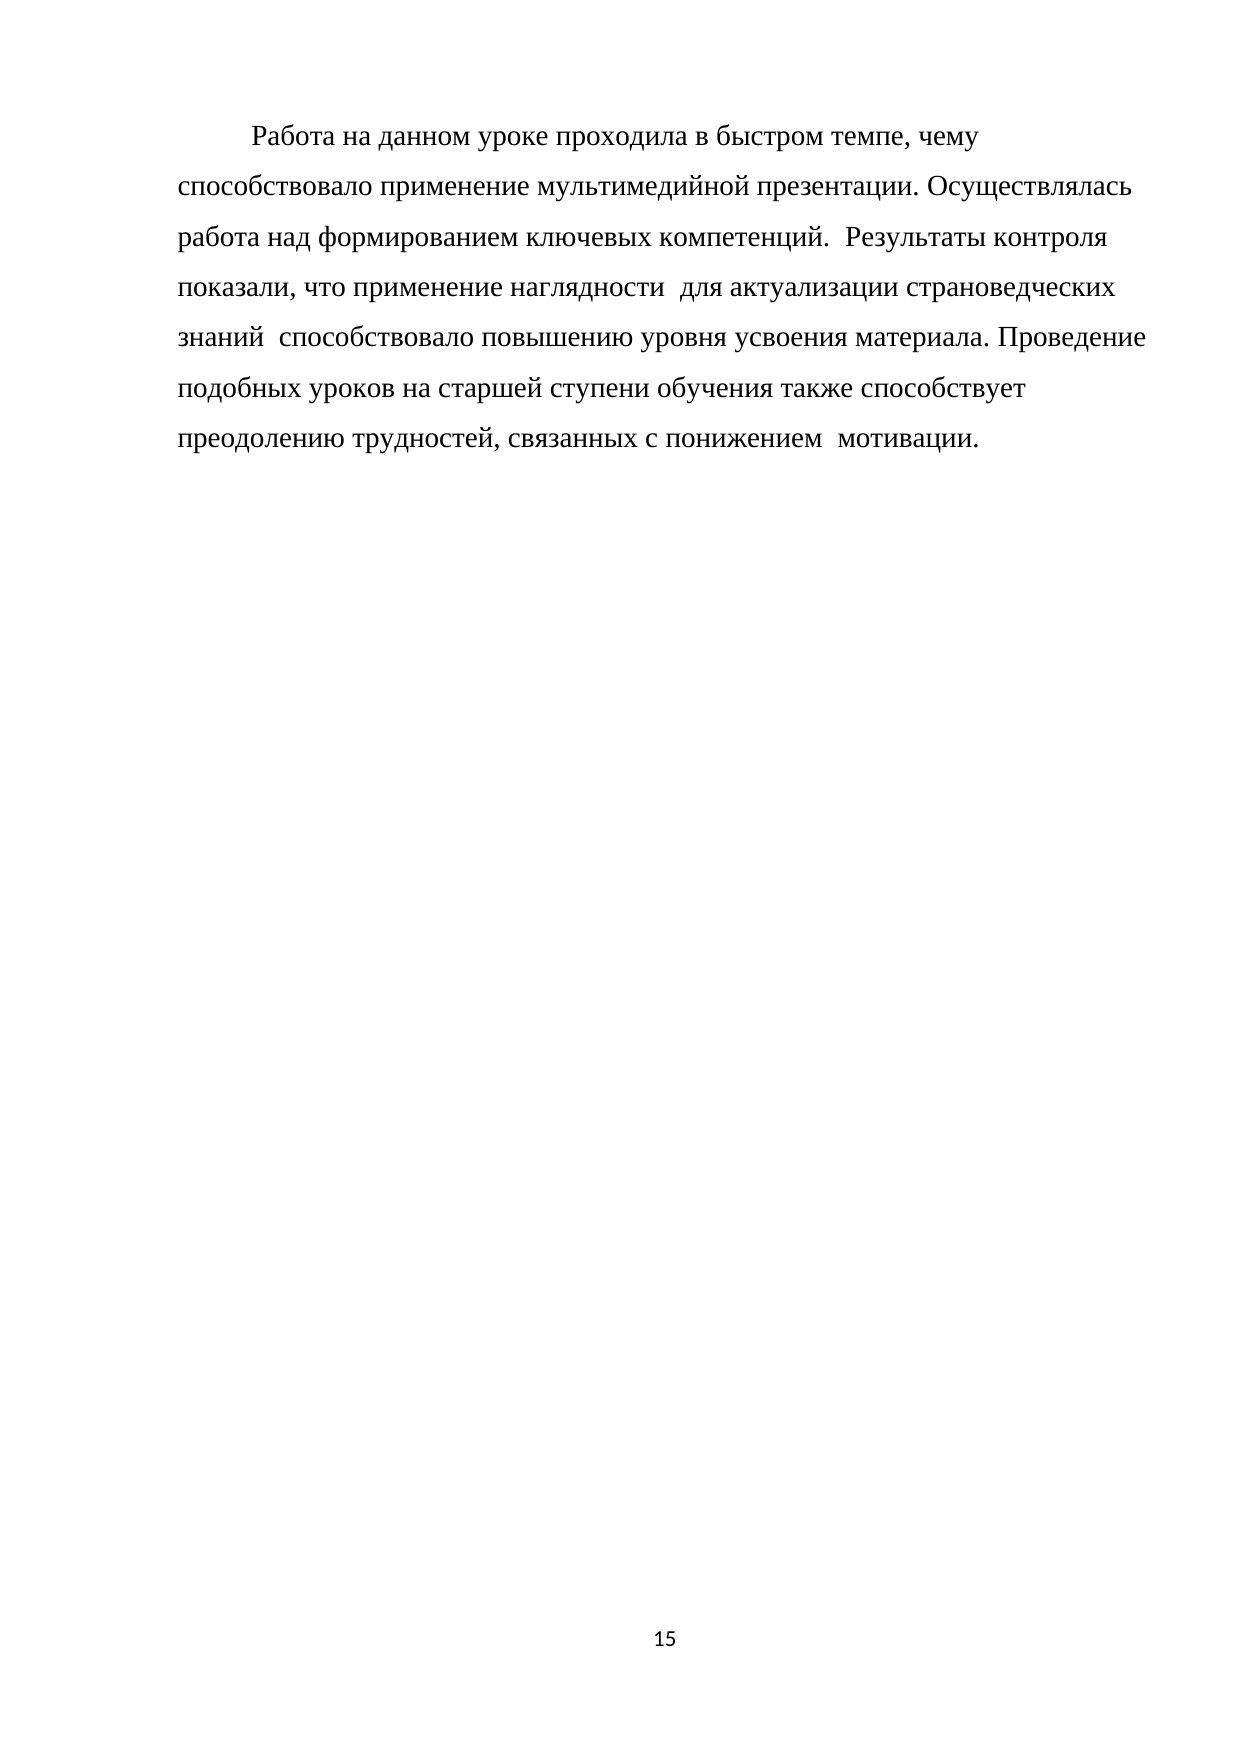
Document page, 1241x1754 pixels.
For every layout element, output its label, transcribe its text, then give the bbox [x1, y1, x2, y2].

text Работа на данном уроке проходила в быстром темпе, чему способствовало применение мультимедийной презентации. Осуществлялась работа над формированием ключевых компетенций. Результаты контроля показали, что применение наглядности для актуализации страноведческих знаний способствовало повышению уровня усвоения материала. Проведение подобных уроков на старшей ступени обучения также способствует преодолению трудностей, связанных с понижением мотивации. [177, 118, 1152, 453]
